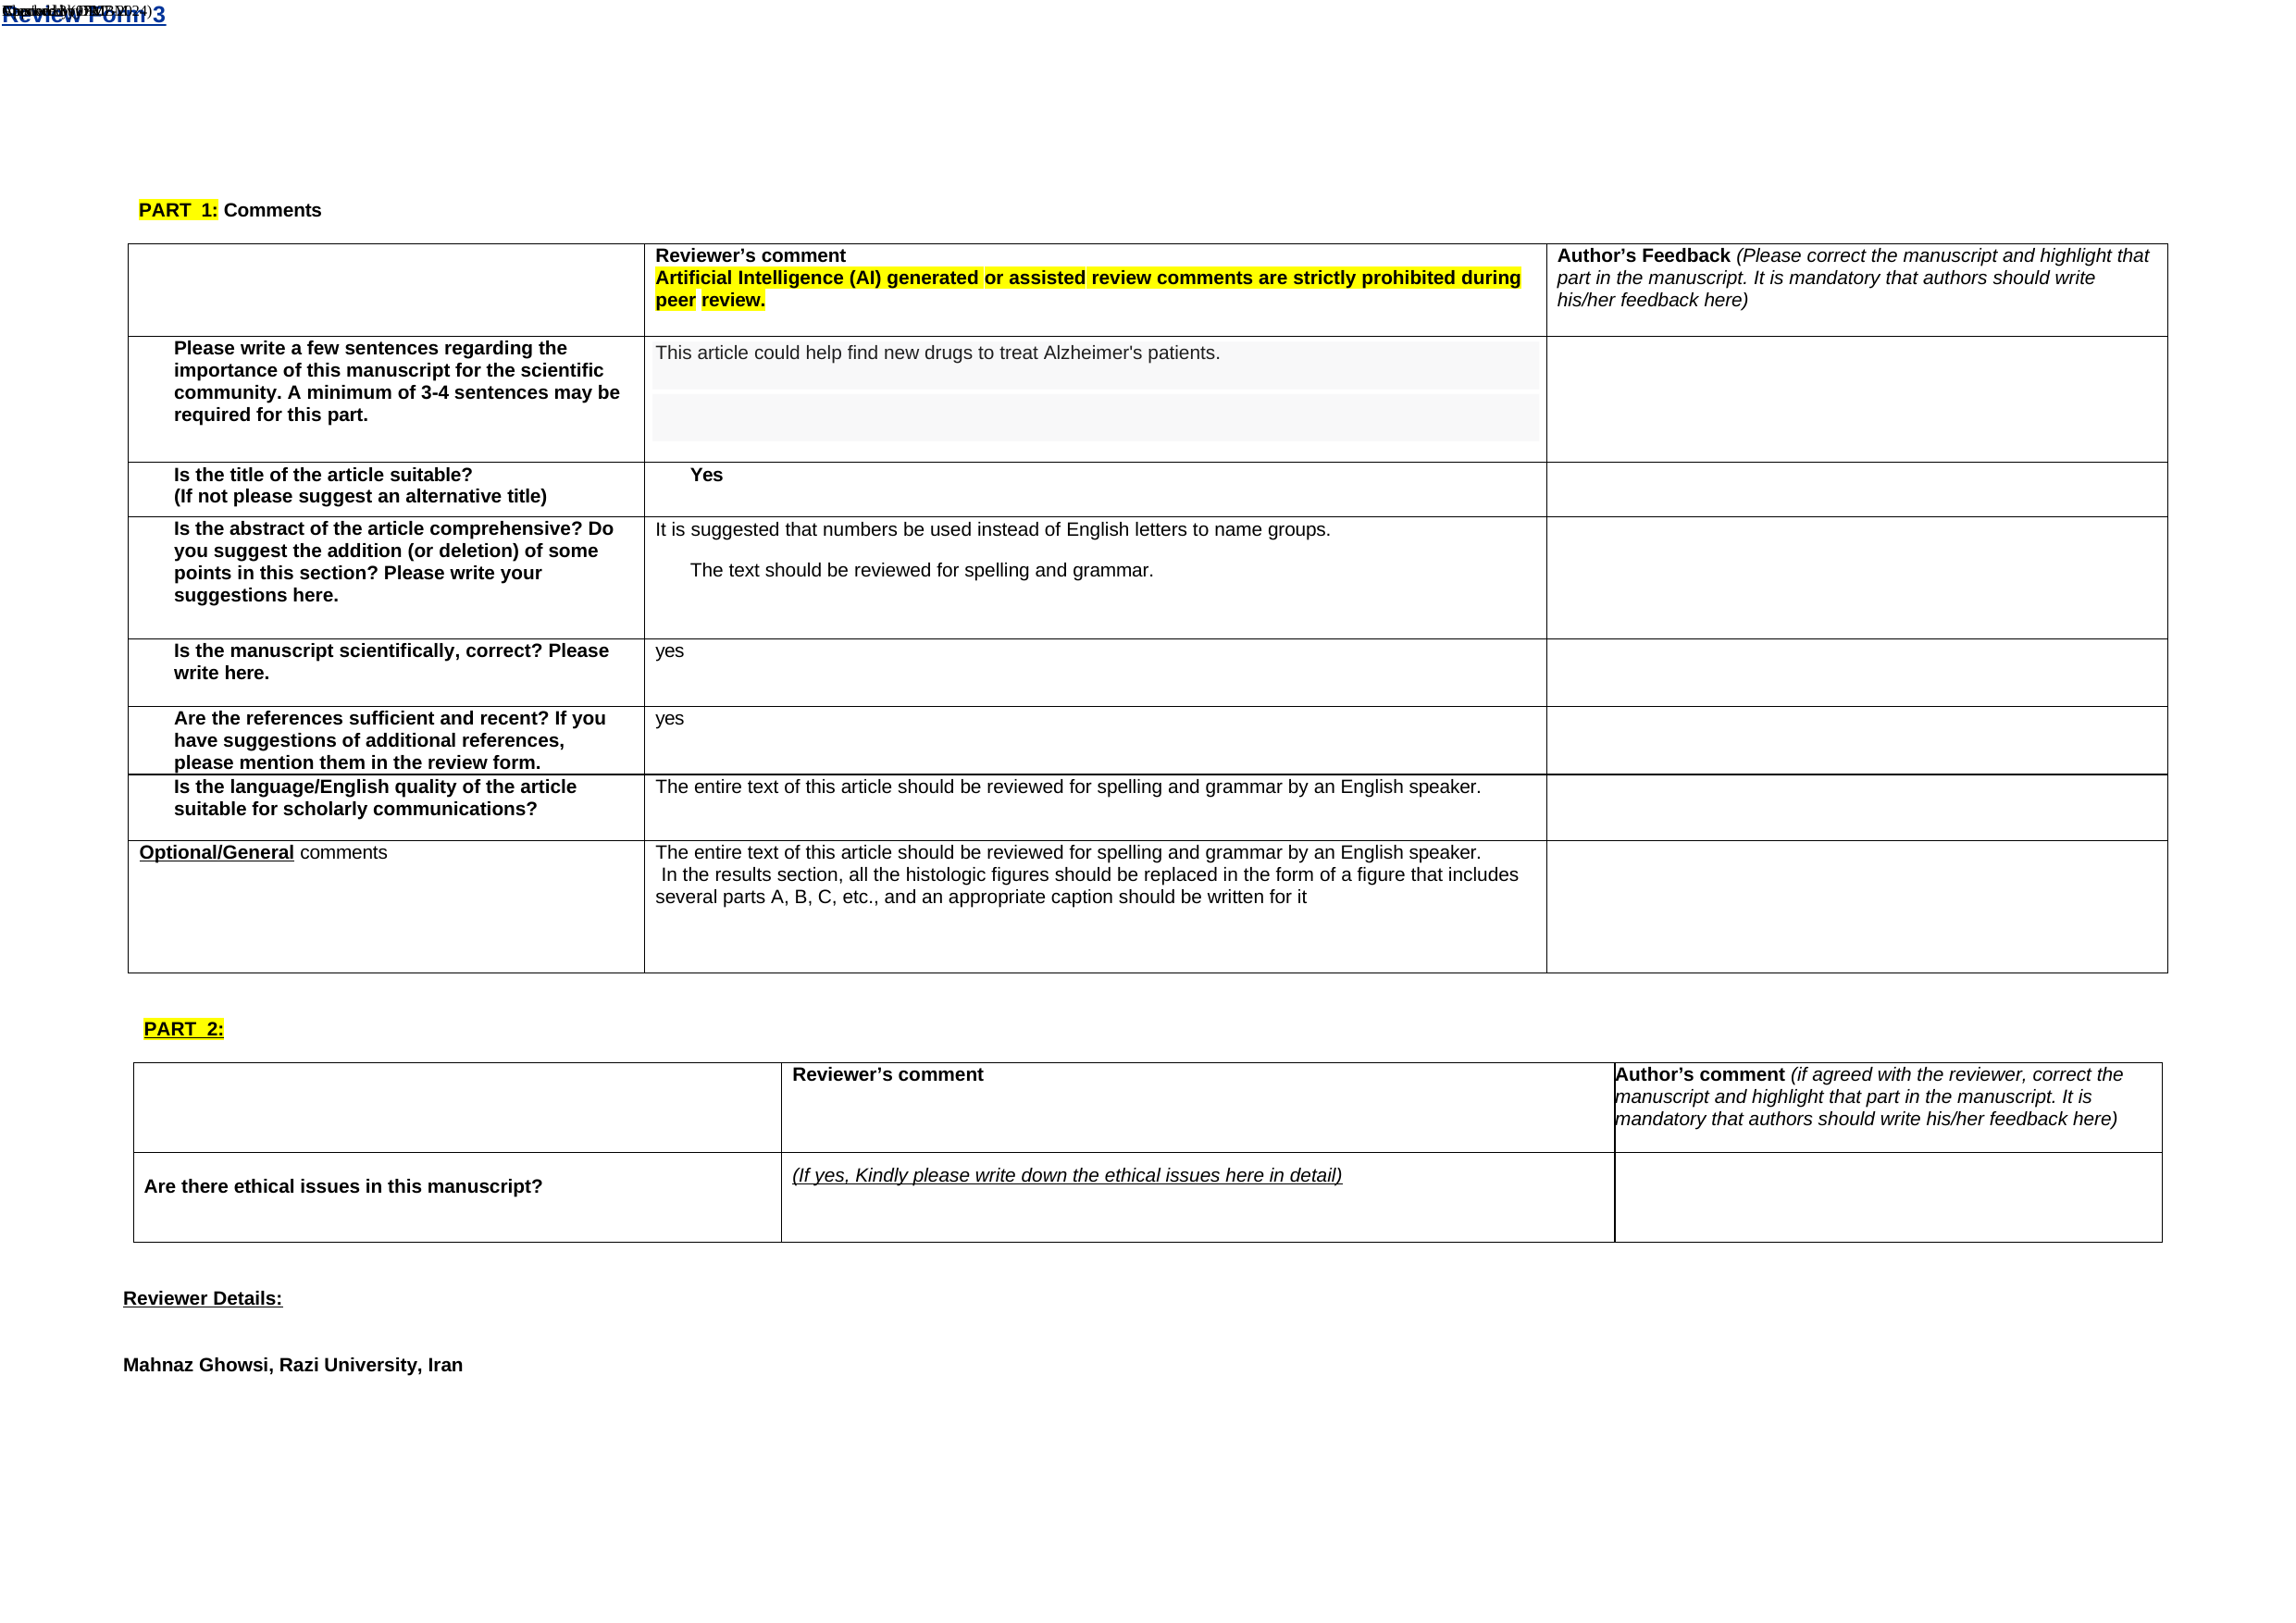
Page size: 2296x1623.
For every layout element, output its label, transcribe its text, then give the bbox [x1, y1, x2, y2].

table_cell Is the title of the article suitable? (If not please suggest an alternative title) [129, 463, 644, 516]
table_cell [1547, 639, 2167, 706]
table_cell [1547, 841, 2167, 973]
table_cell Are there ethical issues in this manuscript? [134, 1153, 781, 1242]
table_header Reviewer’s comment Artificial Intelligence (AI) generated or assisted review comments are strictly prohibited during peer review. [645, 244, 1546, 336]
table_cell Author’s comment (if agreed with the reviewer, correct the manuscript and highlight that part in the manuscript. It is mandatory that authors should write his/her feedback here) [1616, 1063, 2162, 1152]
table_cell Is the abstract of the article comprehensive? Do you suggest the addition (or deletion) of some points in this section? Please write your suggestions here. [129, 517, 644, 638]
table_cell Please write a few sentences regarding the importance of this manuscript for the scientific community. A minimum of 3-4 sentences may be required for this part. [129, 337, 644, 462]
table_cell Are the references sufficient and recent? If you have suggestions of additional references, please mention them in the review form. [129, 707, 644, 774]
table_cell yes [645, 639, 1546, 706]
table_cell Is the manuscript scientifically, correct? Please write here. [129, 639, 644, 706]
text Mahnaz Ghowsi, Razi University, Iran [123, 1354, 2172, 1376]
table_header [129, 244, 644, 336]
table_header Author’s Feedback (Please correct the manuscript and highlight that part in the manuscript. It is mandatory that authors should write his/her feedback here) [1547, 244, 2167, 336]
table_cell It is suggested that numbers be used instead of English letters to name groups. The text should be reviewed for spelling and grammar. [645, 517, 1546, 638]
table_cell [1547, 337, 2167, 462]
table_cell [1547, 775, 2167, 840]
text PART 1: Comments [139, 198, 2172, 220]
table_header PART 2: [133, 1018, 2163, 1062]
table_cell yes [645, 707, 1546, 774]
table_cell [1547, 517, 2167, 638]
table_cell This article could help find new drugs to treat Alzheimer's patients. [645, 337, 1546, 462]
table_cell (If yes, Kindly please write down the ethical issues here in detail) [782, 1153, 1614, 1242]
table_cell [1547, 463, 2167, 516]
table_cell The entire text of this article should be reviewed for spelling and grammar by an English speaker. In the results section, all the histologic figures should be replaced in the form of a figure that includes several parts A, B, C, etc., and an appropriate caption should be written for it [645, 841, 1546, 973]
table_cell [1547, 707, 2167, 774]
table_cell The entire text of this article should be reviewed for spelling and grammar by an English speaker. [645, 775, 1546, 840]
table_cell Optional/General comments [129, 841, 644, 973]
table_cell Yes [645, 463, 1546, 516]
table_cell [1616, 1153, 2162, 1242]
table_cell Is the language/English quality of the article suitable for scholarly communications? [129, 775, 644, 840]
table_cell Reviewer’s comment [782, 1063, 1614, 1152]
table_cell [134, 1063, 781, 1152]
text Reviewer Details: [123, 1287, 2172, 1309]
